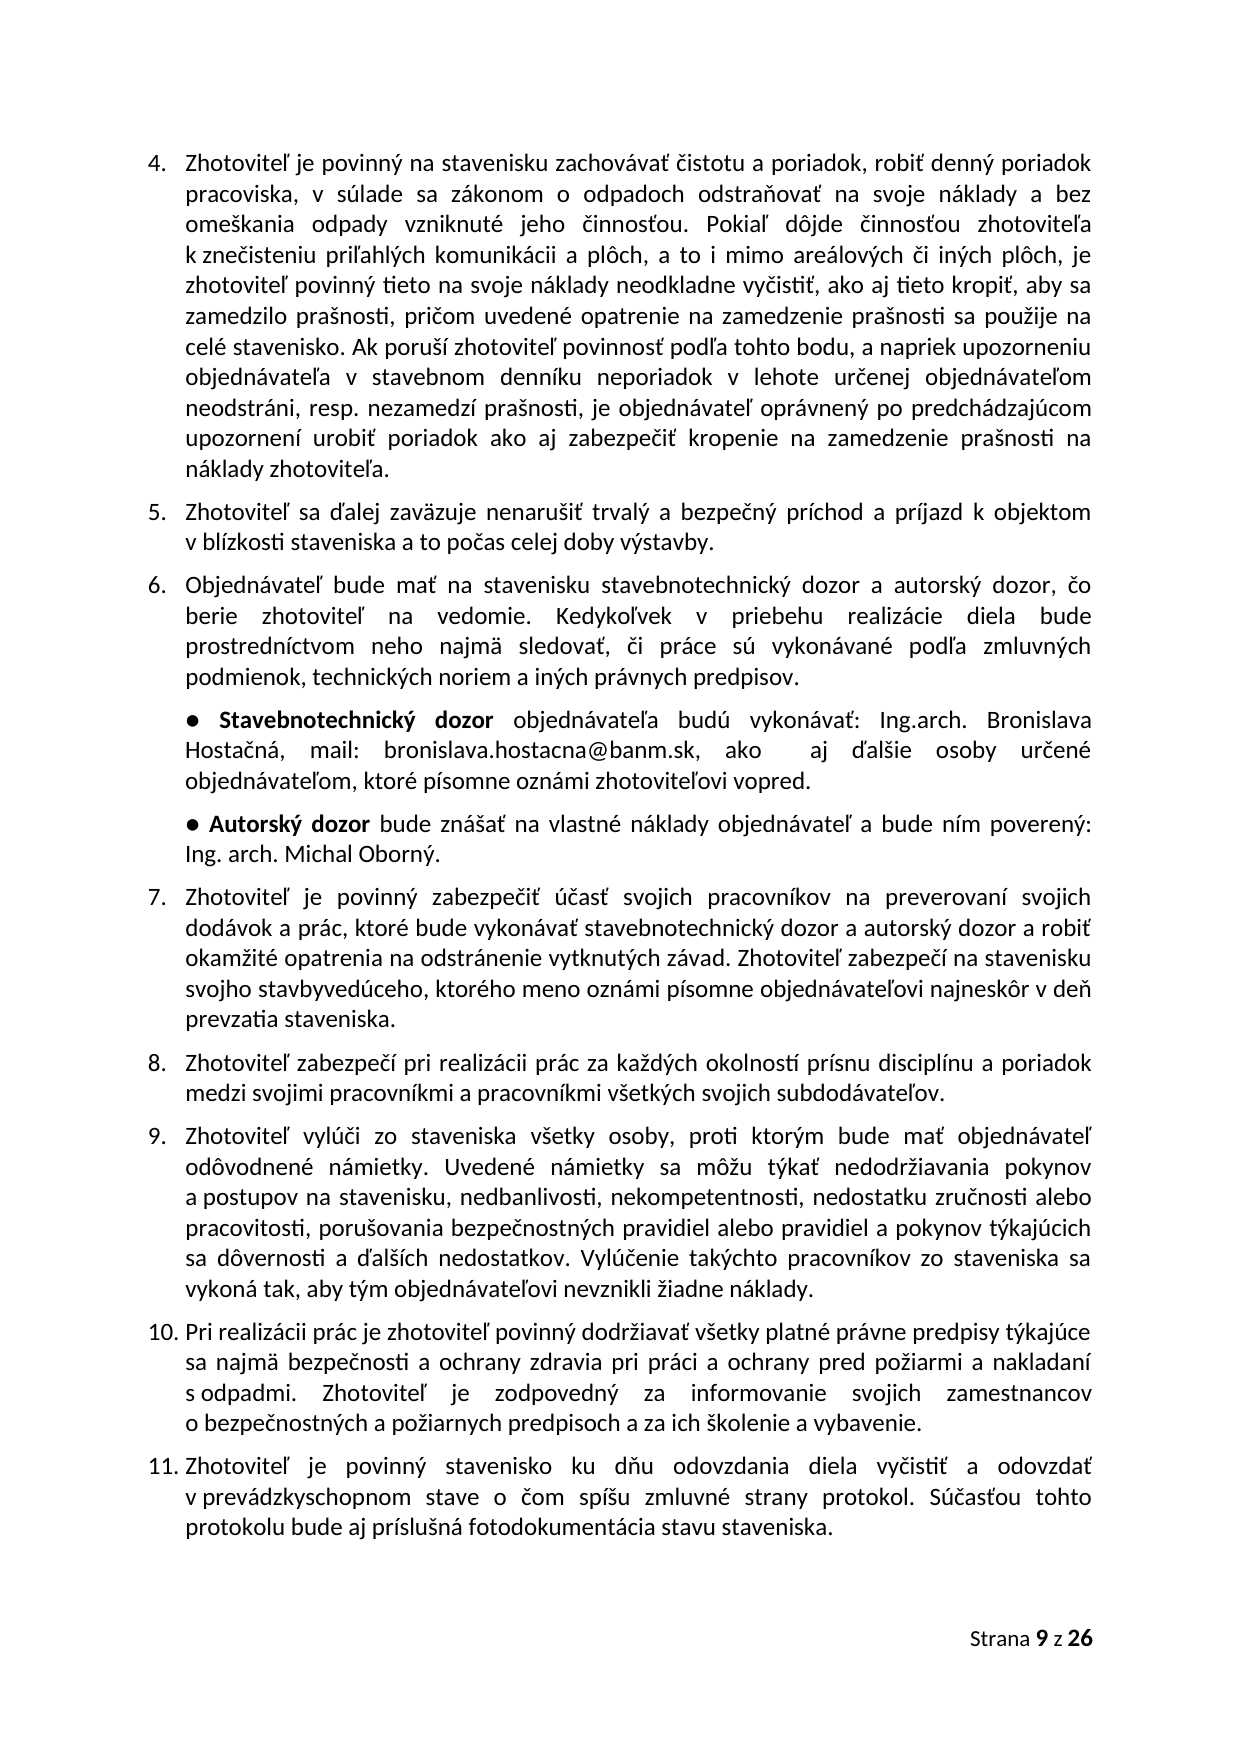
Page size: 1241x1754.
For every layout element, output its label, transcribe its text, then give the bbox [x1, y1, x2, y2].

text ● Stavebnotechnický dozor objednávateľa budú vykonávať: Ing.arch. Bronislava Hostačná, mail: bronislava.hostacna@banm.sk, ako aj ďalšie osoby určené objednávateľom, ktoré písomne oznámi zhotoviteľovi vopred. [185, 704, 1093, 796]
list Zhotoviteľ je povinný stavenisko ku dňu odovzdania diela vyčistiť a odovzdať v prevádzkyschopnom stave o čom spíšu zmluvné strany protokol. Súčasťou tohto protokolu bude aj príslušná fotodokumentácia stavu staveniska. [148, 1450, 1093, 1542]
list Zhotoviteľ zabezpečí pri realizácii prác za každých okolností prísnu disciplínu a poriadok medzi svojimi pracovníkmi a pracovníkmi všetkých svojich subdodávateľov. [148, 1047, 1093, 1108]
list Pri realizácii prác je zhotoviteľ povinný dodržiavať všetky platné právne predpisy týkajúce sa najmä bezpečnosti a ochrany zdravia pri práci a ochrany pred požiarmi a nakladaní s odpadmi. Zhotoviteľ je zodpovedný za informovanie svojich zamestnancov o bezpečnostných a požiarnych predpisoch a za ich školenie a vybavenie. [148, 1316, 1093, 1438]
list Objednávateľ bude mať na stavenisku stavebnotechnický dozor a autorský dozor, čo berie zhotoviteľ na vedomie. Kedykoľvek v priebehu realizácie diela bude prostredníctvom neho najmä sledovať, či práce sú vykonávané podľa zmluvných podmienok, technických noriem a iných právnych predpisov. [148, 569, 1093, 691]
list Zhotoviteľ je povinný na stavenisku zachovávať čistotu a poriadok, robiť denný poriadok pracoviska, v súlade sa zákonom o odpadoch odstraňovať na svoje náklady a bez omeškania odpady vzniknuté jeho činnosťou. Pokiaľ dôjde činnosťou zhotoviteľa k znečisteniu priľahlých komunikácii a plôch, a to i mimo areálových či iných plôch, je zhotoviteľ povinný tieto na svoje náklady neodkladne vyčistiť, ako aj tieto kropiť, aby sa zamedzilo prašnosti, pričom uvedené opatrenie na zamedzenie prašnosti sa použije na celé stavenisko. Ak poruší zhotoviteľ povinnosť podľa tohto bodu, a napriek upozorneniu objednávateľa v stavebnom denníku neporiadok v lehote určenej objednávateľom neodstráni, resp. nezamedzí prašnosti, je objednávateľ oprávnený po predchádzajúcom upozornení urobiť poriadok ako aj zabezpečiť kropenie na zamedzenie prašnosti na náklady zhotoviteľa. [148, 148, 1093, 483]
list Zhotoviteľ je povinný zabezpečiť účasť svojich pracovníkov na preverovaní svojich dodávok a prác, ktoré bude vykonávať stavebnotechnický dozor a autorský dozor a robiť okamžité opatrenia na odstránenie vytknutých závad. Zhotoviteľ zabezpečí na stavenisku svojho stavbyvedúceho, ktorého meno oznámi písomne objednávateľovi najneskôr v deň prevzatia staveniska. [148, 882, 1093, 1034]
list Zhotoviteľ vylúči zo staveniska všetky osoby, proti ktorým bude mať objednávateľ odôvodnené námietky. Uvedené námietky sa môžu týkať nedodržiavania pokynov a postupov na stavenisku, nedbanlivosti, nekompetentnosti, nedostatku zručnosti alebo pracovitosti, porušovania bezpečnostných pravidiel alebo pravidiel a pokynov týkajúcich sa dôvernosti a ďalších nedostatkov. Vylúčenie takýchto pracovníkov zo staveniska sa vykoná tak, aby tým objednávateľovi nevznikli žiadne náklady. [148, 1120, 1093, 1303]
text ● Autorský dozor bude znášať na vlastné náklady objednávateľ a bude ním poverený: Ing. arch. Michal Oborný. [185, 808, 1093, 869]
list Zhotoviteľ sa ďalej zaväzuje nenarušiť trvalý a bezpečný príchod a príjazd k objektom v blízkosti staveniska a to počas celej doby výstavby. [148, 496, 1093, 557]
